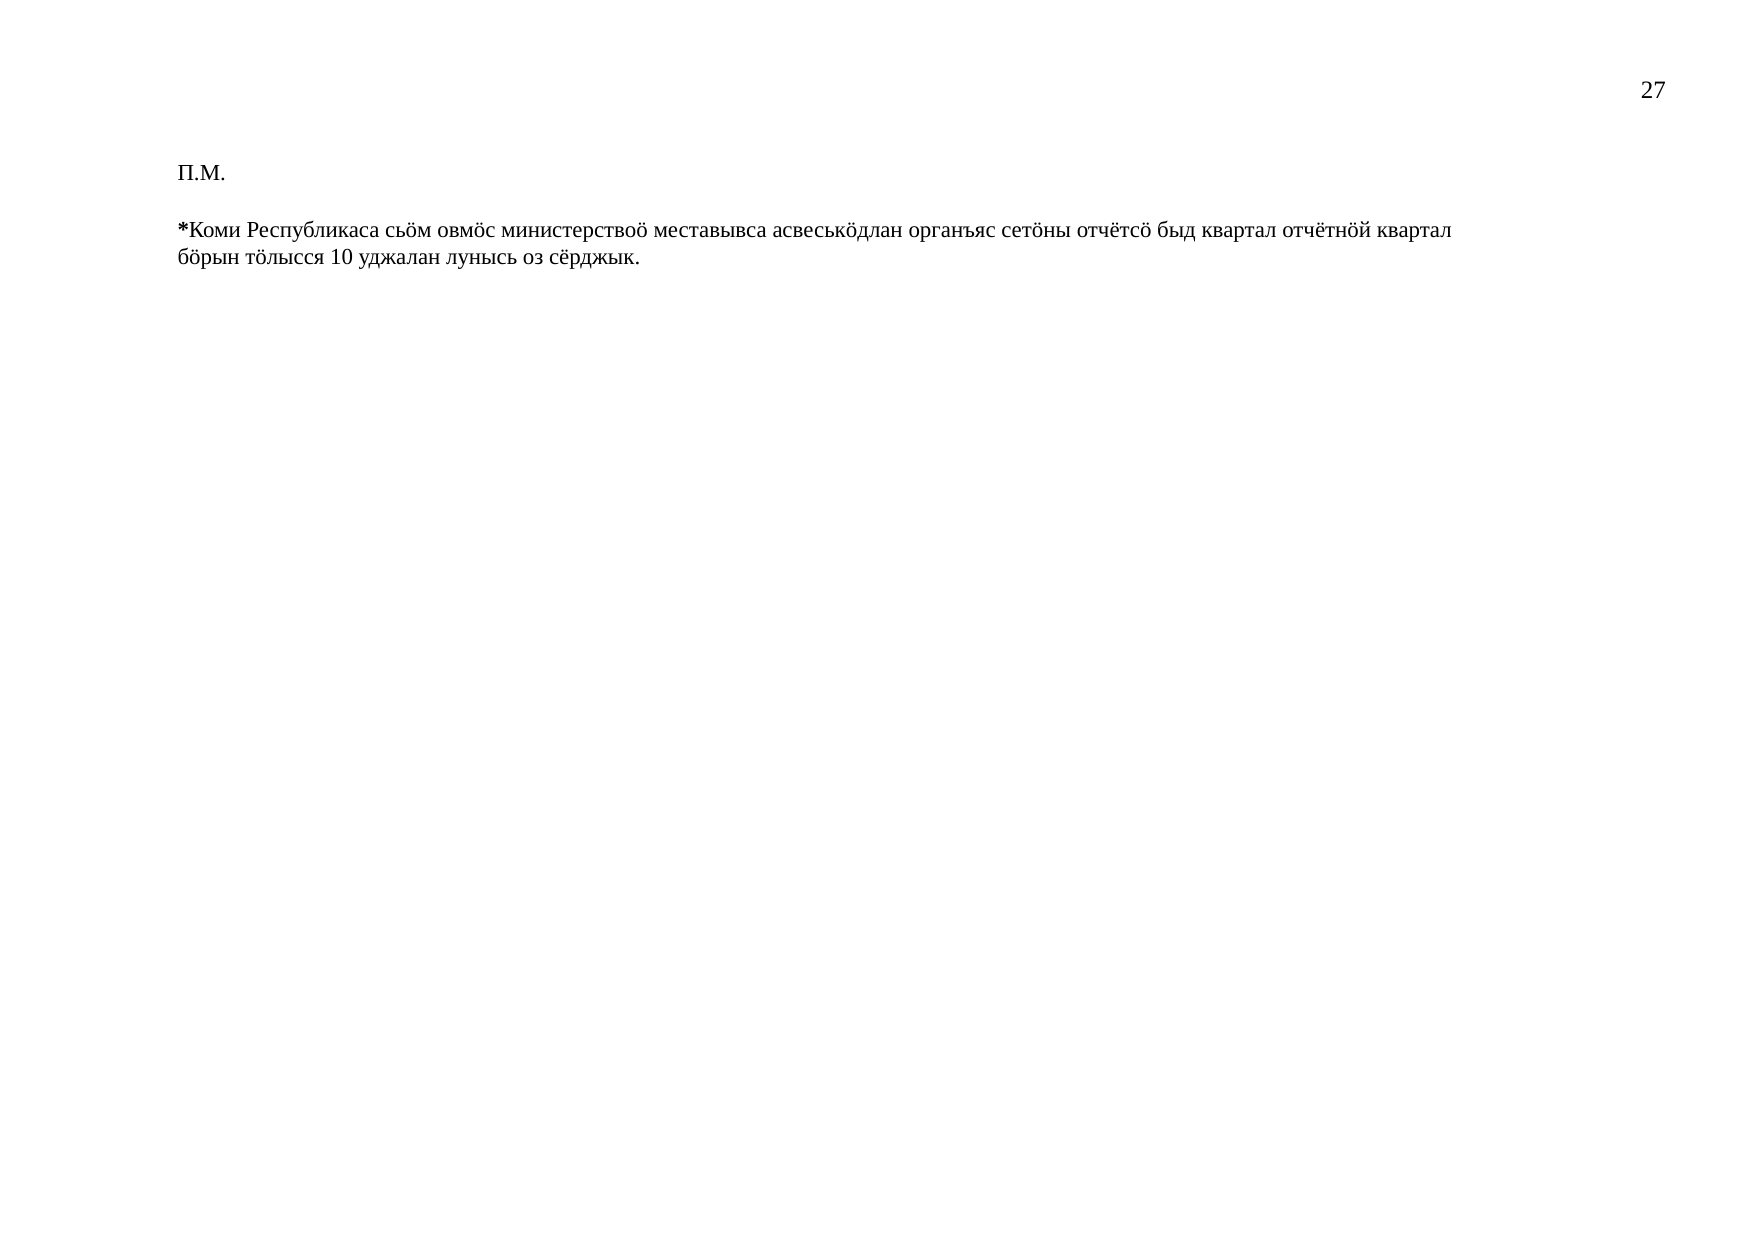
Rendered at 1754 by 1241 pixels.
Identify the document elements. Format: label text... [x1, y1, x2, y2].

text *Коми Республикаса сьöм овмöс министерствоö меставывса асвеськöдлан органъяс сетöны отчётсö быд квартал отчётнöй квартал [177, 216, 1754, 243]
text бöрын тöлысся 10 уджалан лунысь оз сёрджык. [177, 243, 1754, 269]
text П.М. [177, 159, 1665, 185]
